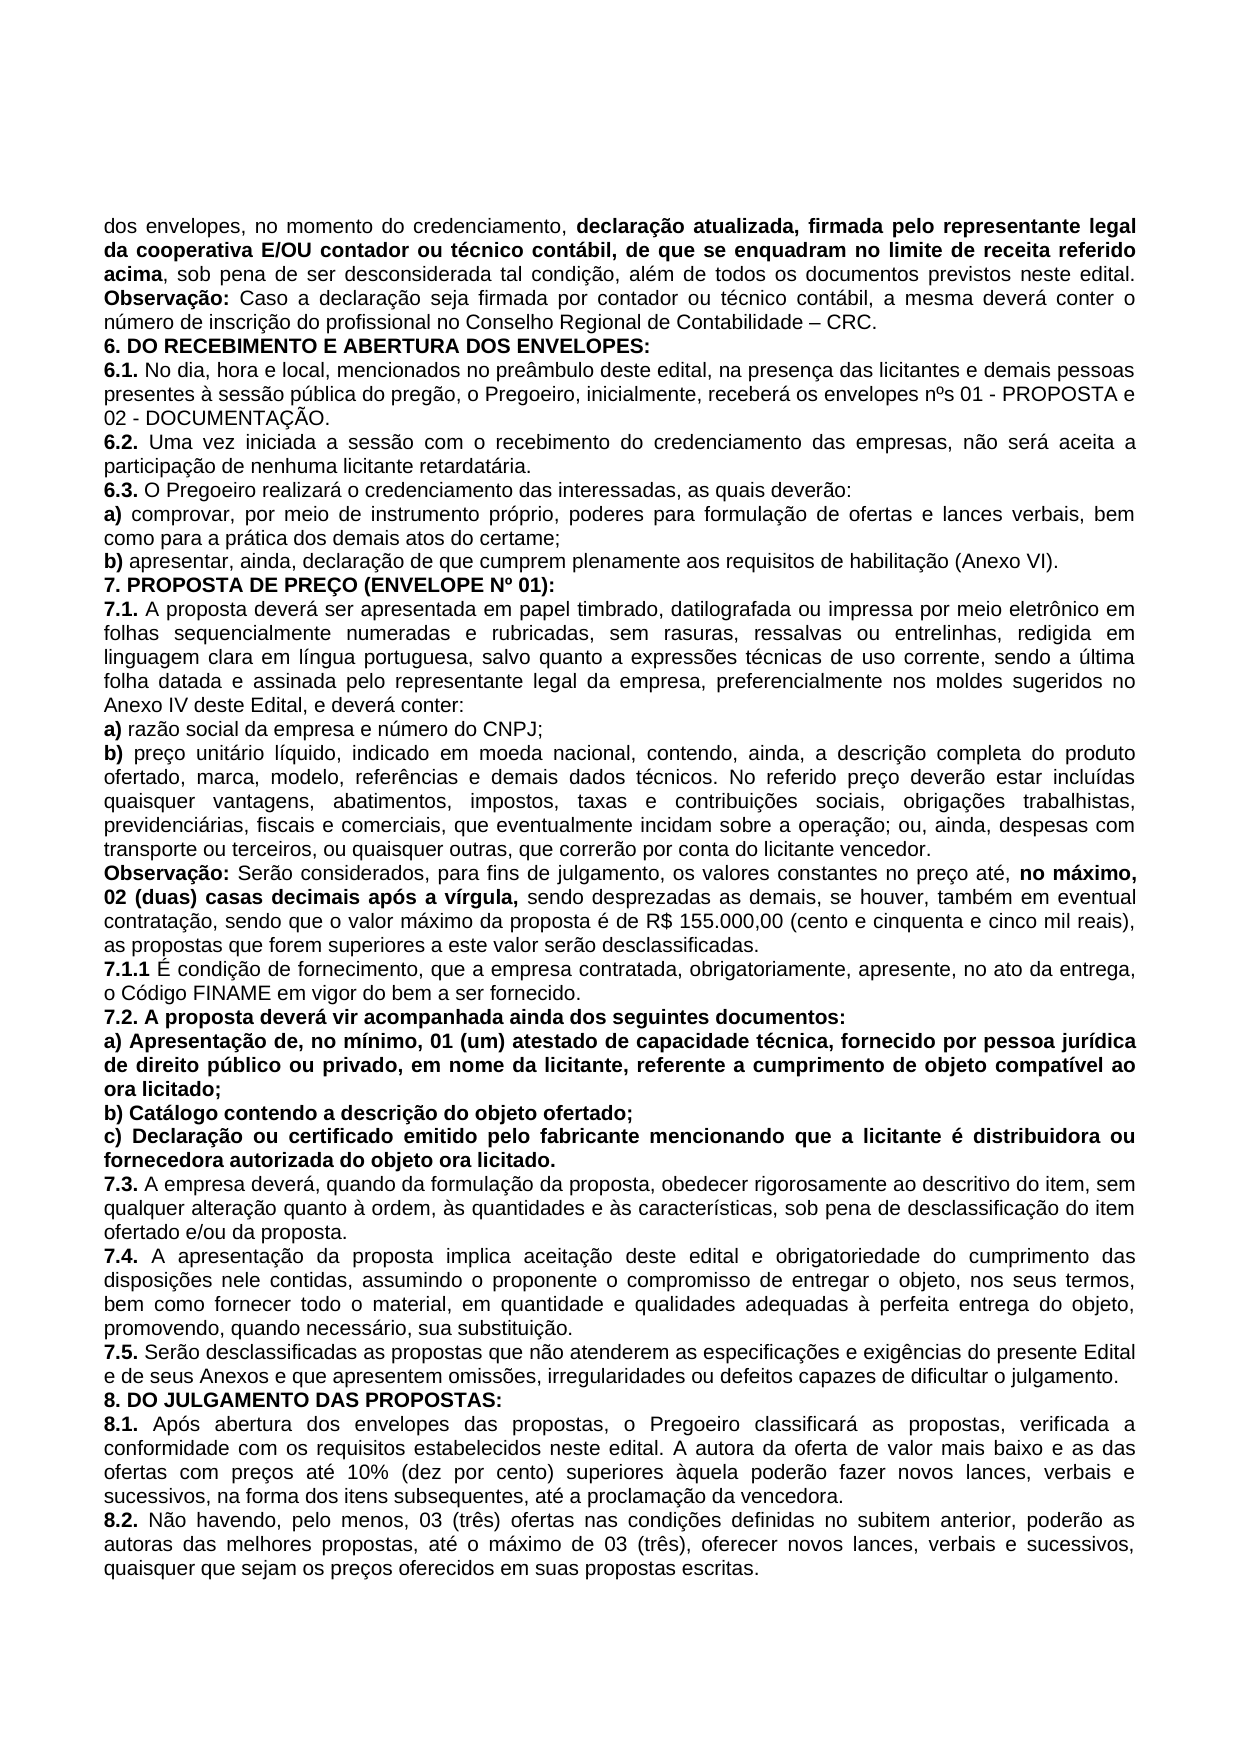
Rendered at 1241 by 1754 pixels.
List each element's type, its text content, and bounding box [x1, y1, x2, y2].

text c) Declaração ou certificado emitido pelo fabricante mencionando que a licitante é distribuidora ou fornecedora autorizada do objeto ora licitado. [103, 1124, 1137, 1172]
text a) comprovar, por meio de instrumento próprio, poderes para formulação de ofertas e lances verbais, bem como para a prática dos demais atos do certame; [103, 501, 1137, 549]
text 7.1.1 É condição de fornecimento, que a empresa contratada, obrigatoriamente, apresente, no ato da entrega, o Código FINAME em vigor do bem a ser fornecido. [103, 957, 1137, 1004]
text 7.5. Serão desclassificadas as propostas que não atenderem as especificações e exigências do presente Edital e de seus Anexos e que apresentem omissões, irregularidades ou defeitos capazes de dificultar o julgamento. [103, 1340, 1137, 1388]
text 6.2. Uma vez iniciada a sessão com o recebimento do credenciamento das empresas, não será aceita a participação de nenhuma licitante retardatária. [103, 429, 1137, 477]
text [103, 214, 1137, 334]
text b) apresentar, ainda, declaração de que cumprem plenamente aos requisitos de habilitação (Anexo VI). [103, 549, 1137, 573]
text Observação: Serão considerados, para fins de julgamento, os valores constantes no preço até, no máximo, 02 (duas) casas decimais após a vírgula, sendo desprezadas as demais, se houver, também em eventual contratação, sendo que o valor máximo da proposta é de R$ 155.000,00 (cento e cinquenta e cinco mil reais), as propostas que forem superiores a este valor serão desclassificadas. [103, 861, 1137, 957]
text 6.1. No dia, hora e local, mencionados no preâmbulo deste edital, na presença das licitantes e demais pessoas presentes à sessão pública do pregão, o Pregoeiro, inicialmente, receberá os envelopes nºs 01 - PROPOSTA e 02 - DOCUMENTAÇÃO. [103, 358, 1137, 429]
text b) preço unitário líquido, indicado em moeda nacional, contendo, ainda, a descrição completa do produto ofertado, marca, modelo, referências e demais dados técnicos. No referido preço deverão estar incluídas quaisquer vantagens, abatimentos, impostos, taxas e contribuições sociais, obrigações trabalhistas, previdenciárias, fiscais e comerciais, que eventualmente incidam sobre a operação; ou, ainda, despesas com transporte ou terceiros, ou quaisquer outras, que correrão por conta do licitante vencedor. [103, 741, 1137, 861]
text 8. DO JULGAMENTO DAS PROPOSTAS: [103, 1388, 1137, 1412]
text 7.4. A apresentação da proposta implica aceitação deste edital e obrigatoriedade do cumprimento das disposições nele contidas, assumindo o proponente o compromisso de entregar o objeto, nos seus termos, bem como fornecer todo o material, em quantidade e qualidades adequadas à perfeita entrega do objeto, promovendo, quando necessário, sua substituição. [103, 1244, 1137, 1340]
text 7.1. A proposta deverá ser apresentada em papel timbrado, datilografada ou impressa por meio eletrônico em folhas sequencialmente numeradas e rubricadas, sem rasuras, ressalvas ou entrelinhas, redigida em linguagem clara em língua portuguesa, salvo quanto a expressões técnicas de uso corrente, sendo a última folha datada e assinada pelo representante legal da empresa, preferencialmente nos moldes sugeridos no Anexo IV deste Edital, e deverá conter: [103, 597, 1137, 717]
text 7.3. A empresa deverá, quando da formulação da proposta, obedecer rigorosamente ao descritivo do item, sem qualquer alteração quanto à ordem, às quantidades e às características, sob pena de desclassificação do item ofertado e/ou da proposta. [103, 1172, 1137, 1244]
text 6. DO RECEBIMENTO E ABERTURA DOS ENVELOPES: [103, 334, 1137, 358]
text 8.2. Não havendo, pelo menos, 03 (três) ofertas nas condições definidas no subitem anterior, poderão as autoras das melhores propostas, até o máximo de 03 (três), oferecer novos lances, verbais e sucessivos, quaisquer que sejam os preços oferecidos em suas propostas escritas. [103, 1508, 1137, 1579]
text b) Catálogo contendo a descrição do objeto ofertado; [103, 1100, 1137, 1124]
text a) Apresentação de, no mínimo, 01 (um) atestado de capacidade técnica, fornecido por pessoa jurídica de direito público ou privado, em nome da licitante, referente a cumprimento de objeto compatível ao ora licitado; [103, 1028, 1137, 1100]
text 8.1. Após abertura dos envelopes das propostas, o Pregoeiro classificará as propostas, verificada a conformidade com os requisitos estabelecidos neste edital. A autora da oferta de valor mais baixo e as das ofertas com preços até 10% (dez por cento) superiores àquela poderão fazer novos lances, verbais e sucessivos, na forma dos itens subsequentes, até a proclamação da vencedora. [103, 1412, 1137, 1508]
text a) razão social da empresa e número do CNPJ; [103, 717, 1137, 741]
text 7.2. A proposta deverá vir acompanhada ainda dos seguintes documentos: [103, 1004, 1137, 1028]
text 6.3. O Pregoeiro realizará o credenciamento das interessadas, as quais deverão: [103, 477, 1137, 501]
text 7. PROPOSTA DE PREÇO (ENVELOPE Nº 01): [103, 573, 1137, 597]
